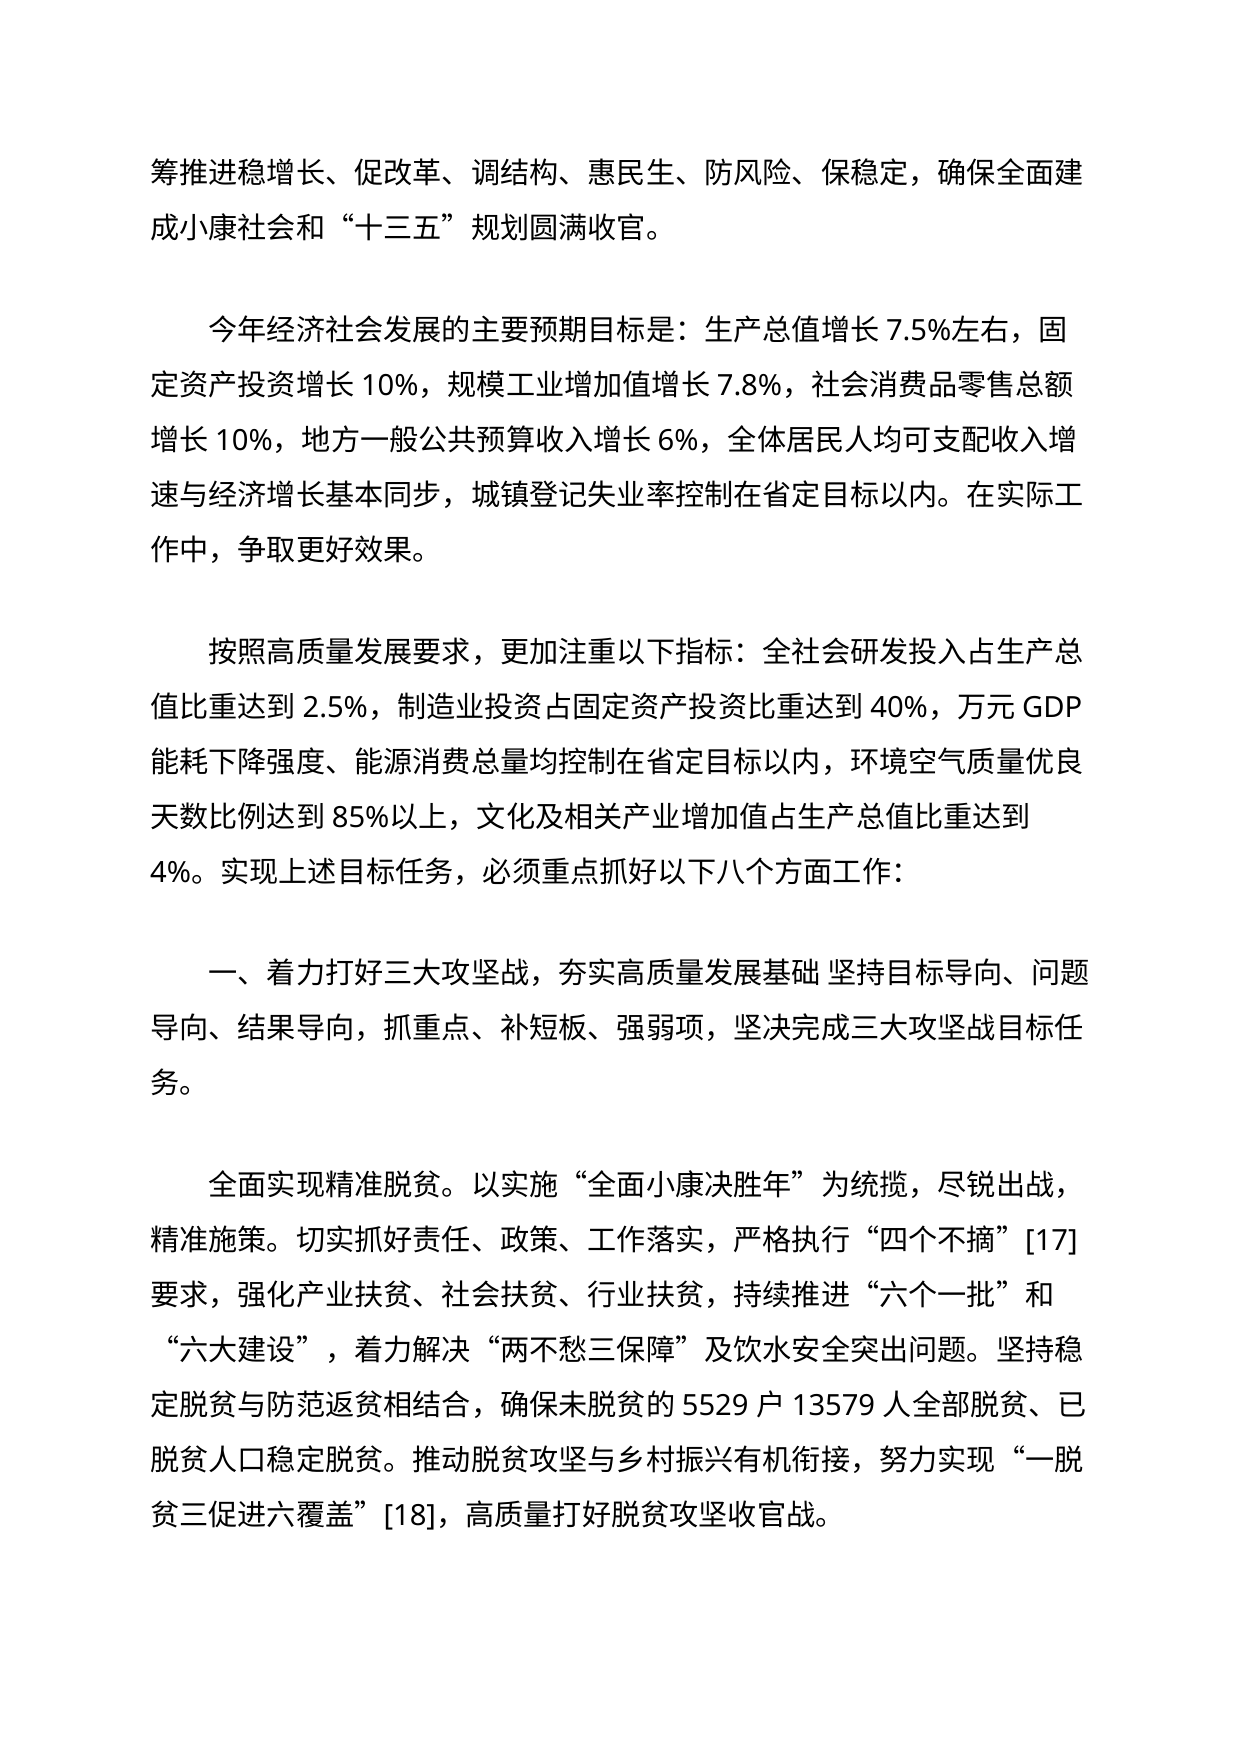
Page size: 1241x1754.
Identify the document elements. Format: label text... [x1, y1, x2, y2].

text 一、着力打好三大攻坚战，夯实高质量发展基础 坚持目标导向、问题导向、结果导向，抓重点、补短板、强弱项，坚决完成三大攻坚战目标任务。 [150, 950, 1090, 1102]
text 按照高质量发展要求，更加注重以下指标：全社会研发投入占生产总值比重达到 2.5%，制造业投资占固定资产投资比重达到 40%，万元 GDP 能耗下降强度、能源消费总量均控制在省定目标以内，环境空气质量优良天数比例达到 85%以上，文化及相关产业增加值占生产总值比重达到 4%。实现上述目标任务，必须重点抓好以下八个方面工作： [150, 628, 1090, 891]
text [150, 150, 1090, 247]
text 今年经济社会发展的主要预期目标是：生产总值增长 7.5%左右，固定资产投资增长 10%，规模工业增加值增长 7.8%，社会消费品零售总额增长 10%，地方一般公共预算收入增长6%，全体居民人均可支配收入增速与经济增长基本同步，城镇登记失业率控制在省定目标以内。在实际工作中，争取更好效果。 [150, 307, 1090, 569]
text 全面实现精准脱贫。以实施“全面小康决胜年”为统揽，尽锐出战，精准施策。切实抓好责任、政策、工作落实，严格执行“四个不摘”[17]要求，强化产业扶贫、社会扶贫、行业扶贫，持续推进“六个一批”和“六大建设”，着力解决“两不愁三保障”及饮水安全突出问题。坚持稳定脱贫与防范返贫相结合，确保未脱贫的 5529 户 13579 人全部脱贫、已脱贫人口稳定脱贫。推动脱贫攻坚与乡村振兴有机衔接，努力实现“一脱贫三促进六覆盖”[18]，高质量打好脱贫攻坚收官战。 [150, 1162, 1090, 1534]
